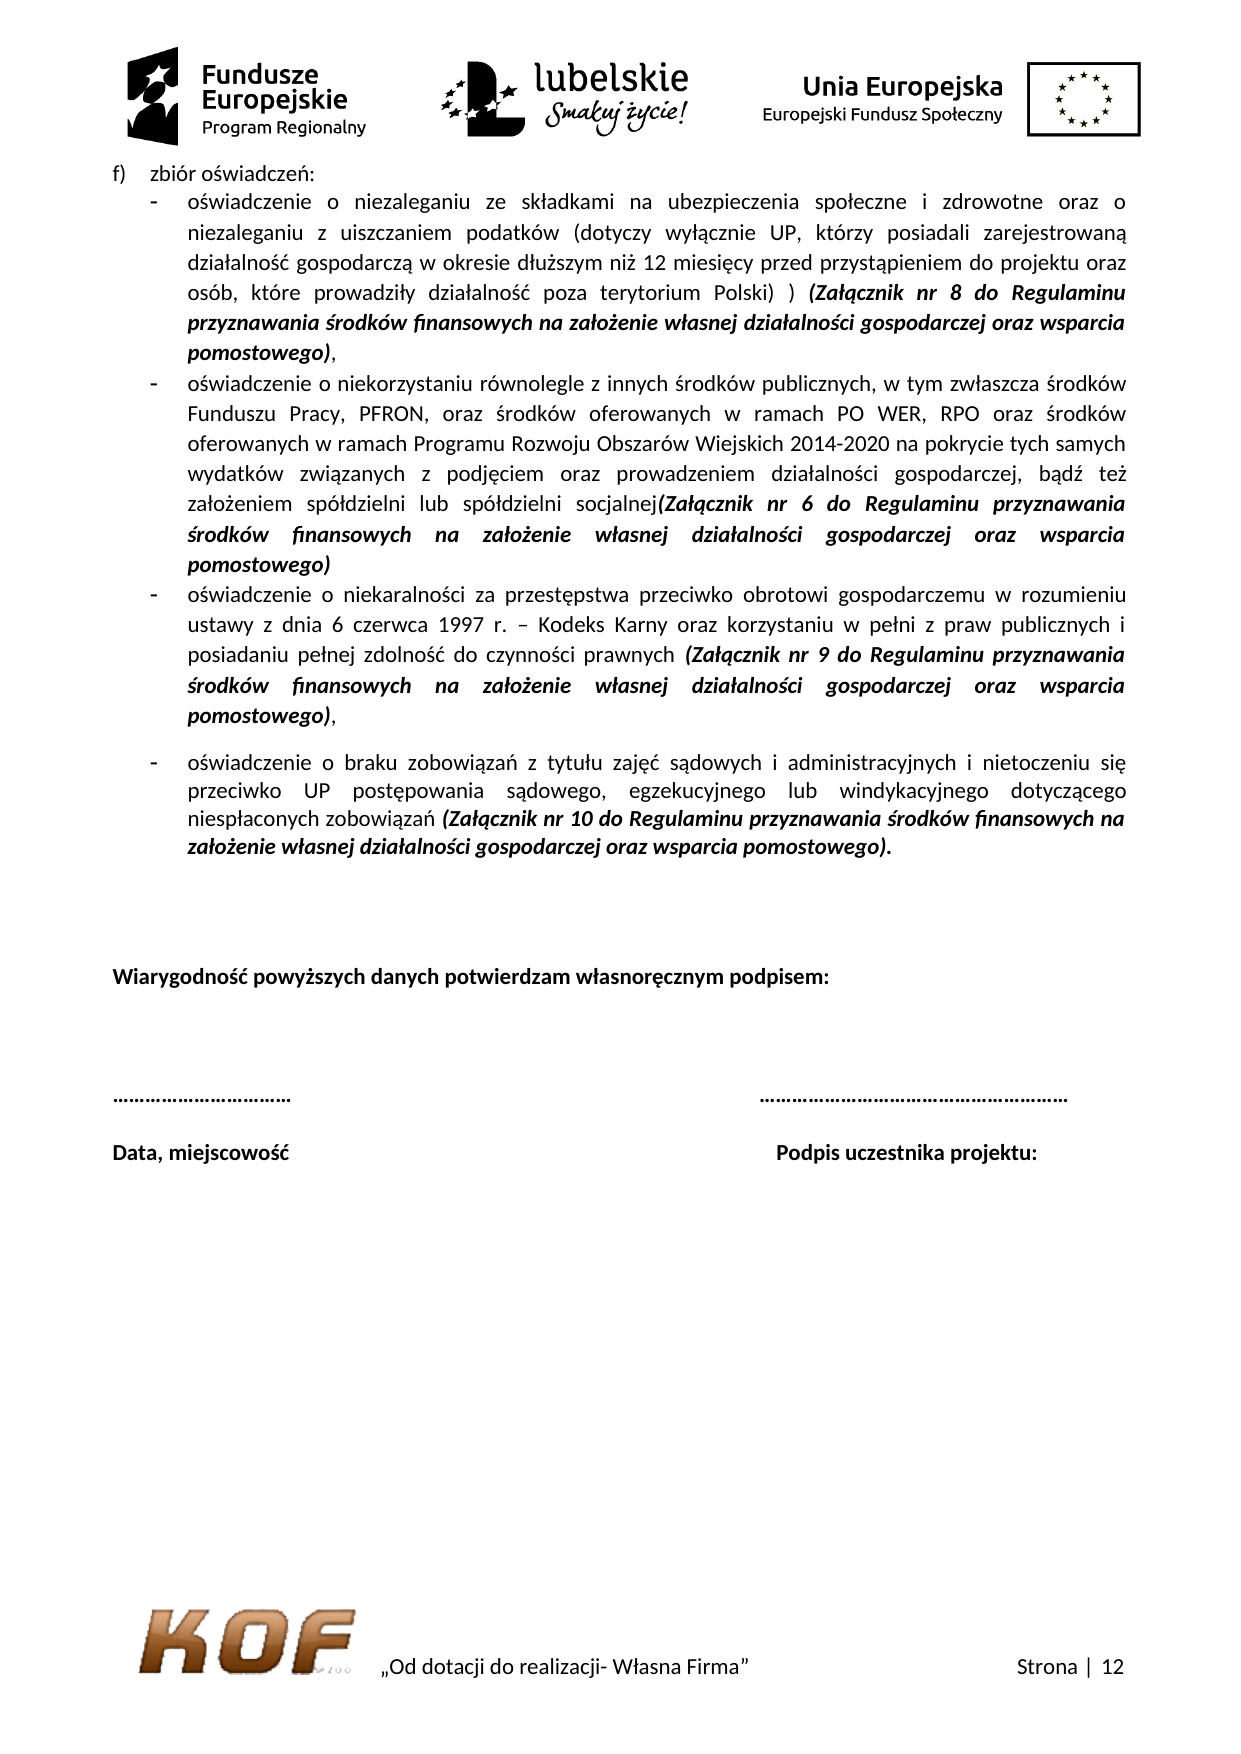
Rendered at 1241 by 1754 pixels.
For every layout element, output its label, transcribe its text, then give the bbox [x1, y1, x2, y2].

list oświadczenie o niezaleganiu ze składkami na ubezpieczenia społeczne i zdrowotne oraz o niezaleganiu z uiszczaniem podatków (dotyczy wyłącznie UP, którzy posiadali zarejestrowaną działalność gospodarczą w okresie dłuższym niż 12 miesięcy przed przystąpieniem do projektu oraz osób, które prowadziły działalność poza terytorium Polski) ) (Załącznik nr 8 do Regulaminu przyznawania środków finansowych na założenie własnej działalności gospodarczej oraz wsparcia pomostowego), [150, 187, 1128, 367]
list oświadczenie o niekaralności za przestępstwa przeciwko obrotowi gospodarczemu w rozumieniu ustawy z dnia 6 czerwca 1997 r. – Kodeks Karny oraz korzystaniu w pełni z praw publicznych i posiadaniu pełnej zdolność do czynności prawnych (Załącznik nr 9 do Regulaminu przyznawania środków finansowych na założenie własnej działalności gospodarczej oraz wsparcia pomostowego), [150, 580, 1128, 729]
list oświadczenie o niekorzystaniu równolegle z innych środków publicznych, w tym zwłaszcza środków Funduszu Pracy, PFRON, oraz środków oferowanych w ramach PO WER, RPO oraz środków oferowanych w ramach Programu Rozwoju Obszarów Wiejskich 2014-2020 na pokrycie tych samych wydatków związanych z podjęciem oraz prowadzeniem działalności gospodarczej, bądź też założeniem spółdzielni lub spółdzielni socjalnej(Załącznik nr 6 do Regulaminu przyznawania środków finansowych na założenie własnej działalności gospodarczej oraz wsparcia pomostowego) [150, 369, 1128, 578]
text Wiarygodność powyższych danych potwierdzam własnoręcznym podpisem: [112, 962, 1128, 990]
list zbiór oświadczeń: [112, 159, 1128, 187]
text …………………………… ………………………………………………… [112, 1080, 1128, 1108]
list oświadczenie o braku zobowiązań z tytułu zajęć sądowych i administracyjnych i nietoczeniu się przeciwko UP postępowania sądowego, egzekucyjnego lub windykacyjnego dotyczącego niespłaconych zobowiązań (Załącznik nr 10 do Regulaminu przyznawania środków finansowych na założenie własnej działalności gospodarczej oraz wsparcia pomostowego). [150, 748, 1128, 860]
picture [100, 11, 1167, 180]
picture [138, 1608, 370, 1675]
text Data, miejscowość Podpis uczestnika projektu: [112, 1138, 1128, 1166]
